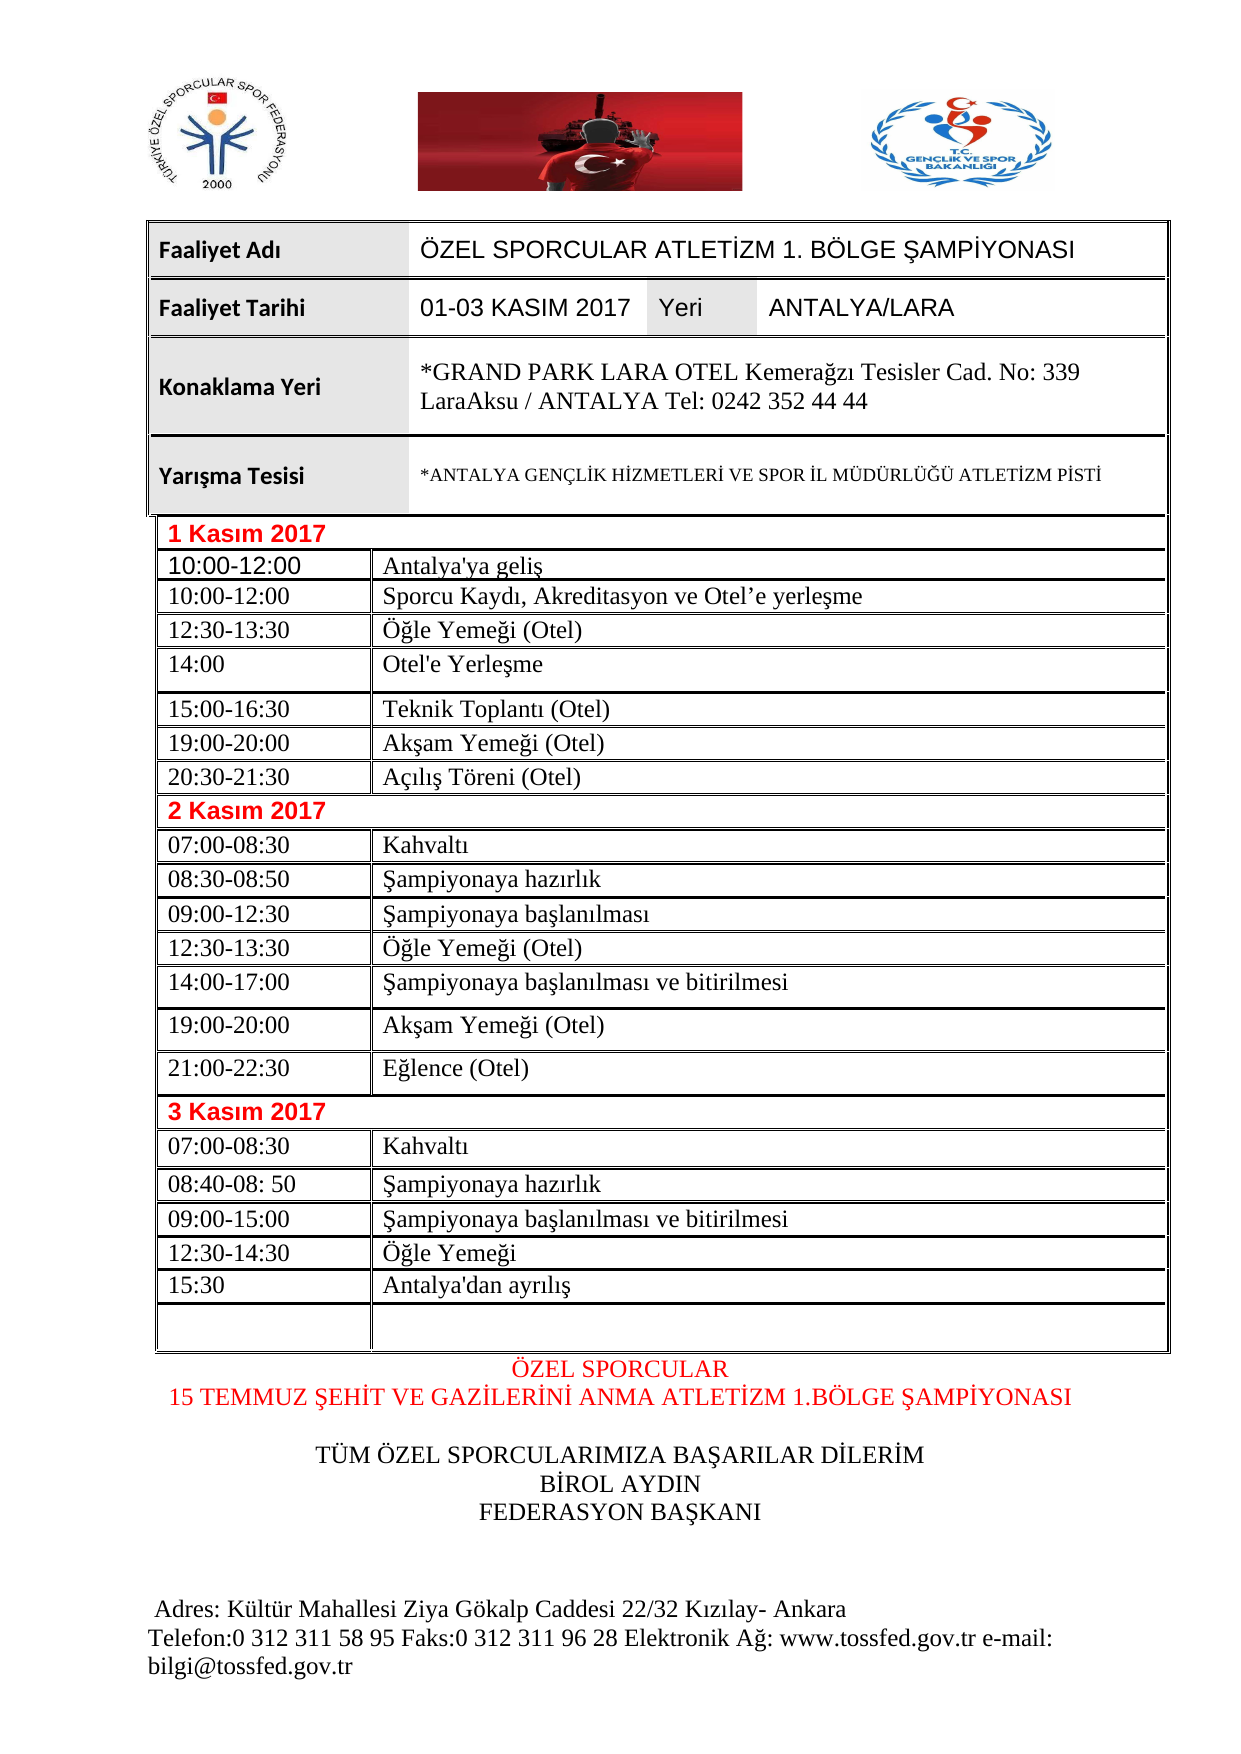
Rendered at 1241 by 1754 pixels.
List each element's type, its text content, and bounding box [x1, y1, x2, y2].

table_cell 1 Kasım 2017 [158, 514, 1169, 548]
table_cell 15:00-16:30 [158, 694, 370, 725]
table_cell 09:00-12:30 [158, 899, 370, 930]
table_cell Teknik Toplantı (Otel) [373, 691, 1169, 725]
text TÜM ÖZEL SPORCULARIMIZA BAŞARILAR DİLERİM [148, 1440, 1093, 1469]
table_cell 09:00-15:00 [158, 1204, 370, 1234]
table_cell 08:30-08:50 [158, 865, 370, 896]
table_cell Faaliyet Tarihi [148, 276, 409, 335]
table_cell [371, 1302, 1167, 1351]
table_cell 21:00-22:30 [158, 1053, 370, 1094]
table_cell Akşam Yemeği (Otel) [373, 1007, 1167, 1050]
table_cell 2 Kasım 2017 [158, 793, 1168, 827]
table_cell 07:00-08:30 [158, 831, 370, 861]
table_cell 10:00-12:00 [158, 551, 370, 578]
table_cell Yeri [647, 280, 757, 335]
table_cell 12:30-13:30 [158, 615, 370, 646]
table_cell [371, 1094, 1167, 1128]
table_cell Antalya'ya geliş [373, 548, 1167, 578]
table_cell 14:00-17:00 [158, 967, 370, 1007]
table_cell 10:00-12:00 [158, 581, 370, 612]
table_cell 01-03 KASIM 2017 [409, 280, 647, 335]
table_cell Şampiyonaya başlanılması ve bitirilmesi [373, 964, 1168, 1007]
picture [861, 89, 1055, 191]
table_cell 20:30-21:30 [158, 762, 370, 793]
picture [147, 73, 287, 191]
table_cell Yarışma Tesisi [148, 434, 409, 513]
table_cell Akşam Yemeği (Otel) [373, 725, 1167, 759]
table_cell 12:30-13:30 [158, 933, 370, 964]
table_cell 08:40-08: 50 [158, 1170, 370, 1200]
table_cell 07:00-08:30 [158, 1131, 370, 1166]
table_cell Eğlence (Otel) [373, 1050, 1168, 1094]
table_cell 3 Kasım 2017 [158, 1097, 371, 1128]
table_cell Sporcu Kaydı, Akreditasyon ve Otel’e yerleşme [373, 578, 1167, 612]
table_cell ANTALYA/LARA [757, 276, 1169, 335]
table_cell 12:30-14:30 [158, 1238, 370, 1267]
table_cell *GRAND PARK LARA OTEL Kemerağzı Tesisler Cad. No: 339 LaraAksu / ANTALYA Tel: 0242 352 44 44 [409, 335, 1168, 433]
table_cell Açılış Töreni (Otel) [373, 759, 1168, 793]
table_cell Öğle Yemeği [373, 1235, 1169, 1267]
table_cell [156, 1302, 371, 1351]
table_cell 19:00-20:00 [158, 1010, 370, 1050]
table_cell Öğle Yemeği (Otel) [373, 612, 1168, 646]
table_cell Şampiyonaya başlanılması [373, 896, 1169, 930]
table_cell *ANTALYA GENÇLİK HİZMETLERİ VE SPOR İL MÜDÜRLÜĞÜ ATLETİZM PİSTİ [409, 434, 1169, 513]
table_cell Antalya'dan ayrılış [373, 1268, 1169, 1302]
text ÖZEL SPORCULAR [148, 1354, 1093, 1382]
table_header ÖZEL SPORCULAR ATLETİZM 1. BÖLGE ŞAMPİYONASI [409, 223, 1167, 276]
picture [417, 92, 743, 191]
table_cell Öğle Yemeği (Otel) [373, 930, 1167, 964]
table_cell Şampiyonaya hazırlık [373, 1166, 1168, 1200]
table_cell 19:00-20:00 [158, 728, 370, 759]
table_cell Kahvaltı [373, 1128, 1168, 1166]
table_cell Otel'e Yerleşme [373, 646, 1168, 691]
table_header Faaliyet Adı [149, 223, 409, 276]
table_cell 15:30 [158, 1271, 370, 1302]
text BİROL AYDIN [148, 1469, 1093, 1497]
table_cell Konaklama Yeri [149, 335, 409, 433]
text 15 TEMMUZ ŞEHİT VE GAZİLERİNİ ANMA ATLETİZM 1.BÖLGE ŞAMPİYONASI [148, 1382, 1093, 1411]
table_cell Kahvaltı [373, 827, 1168, 861]
table_cell Şampiyonaya başlanılması ve bitirilmesi [371, 1200, 1169, 1234]
text FEDERASYON BAŞKANI [148, 1497, 1093, 1526]
table_cell Şampiyonaya hazırlık [371, 861, 1169, 896]
table_cell 14:00 [158, 649, 370, 691]
